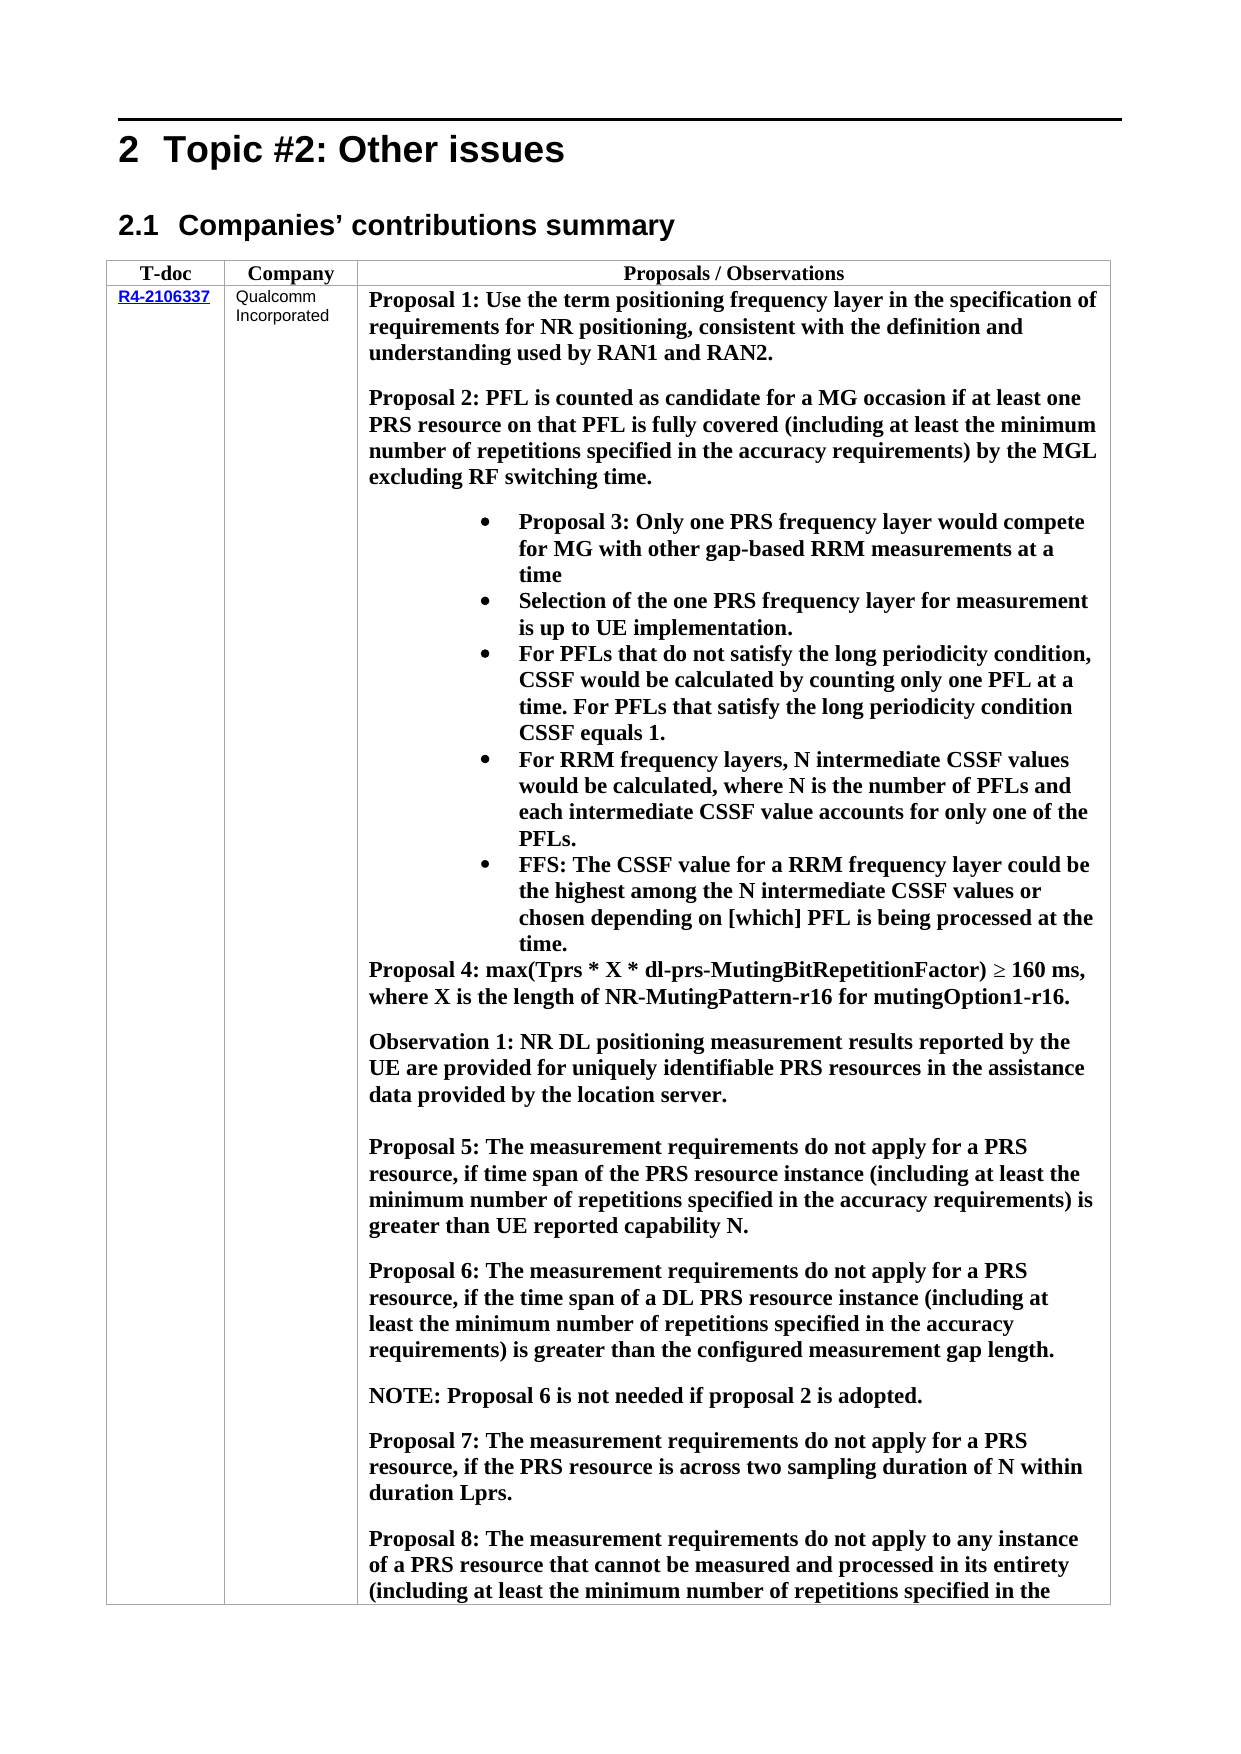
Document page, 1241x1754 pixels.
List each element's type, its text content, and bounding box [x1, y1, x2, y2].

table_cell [225, 286, 357, 1604]
table_header T-doc [107, 261, 224, 285]
table_cell R4-2106337 [107, 286, 224, 1604]
subtitle Companies’ contributions summary [118, 208, 1122, 242]
subtitle Topic #2: Other issues [118, 121, 1122, 171]
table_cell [358, 286, 1110, 1604]
table_header Proposals / Observations [358, 261, 1110, 285]
table_header Company [225, 261, 357, 285]
